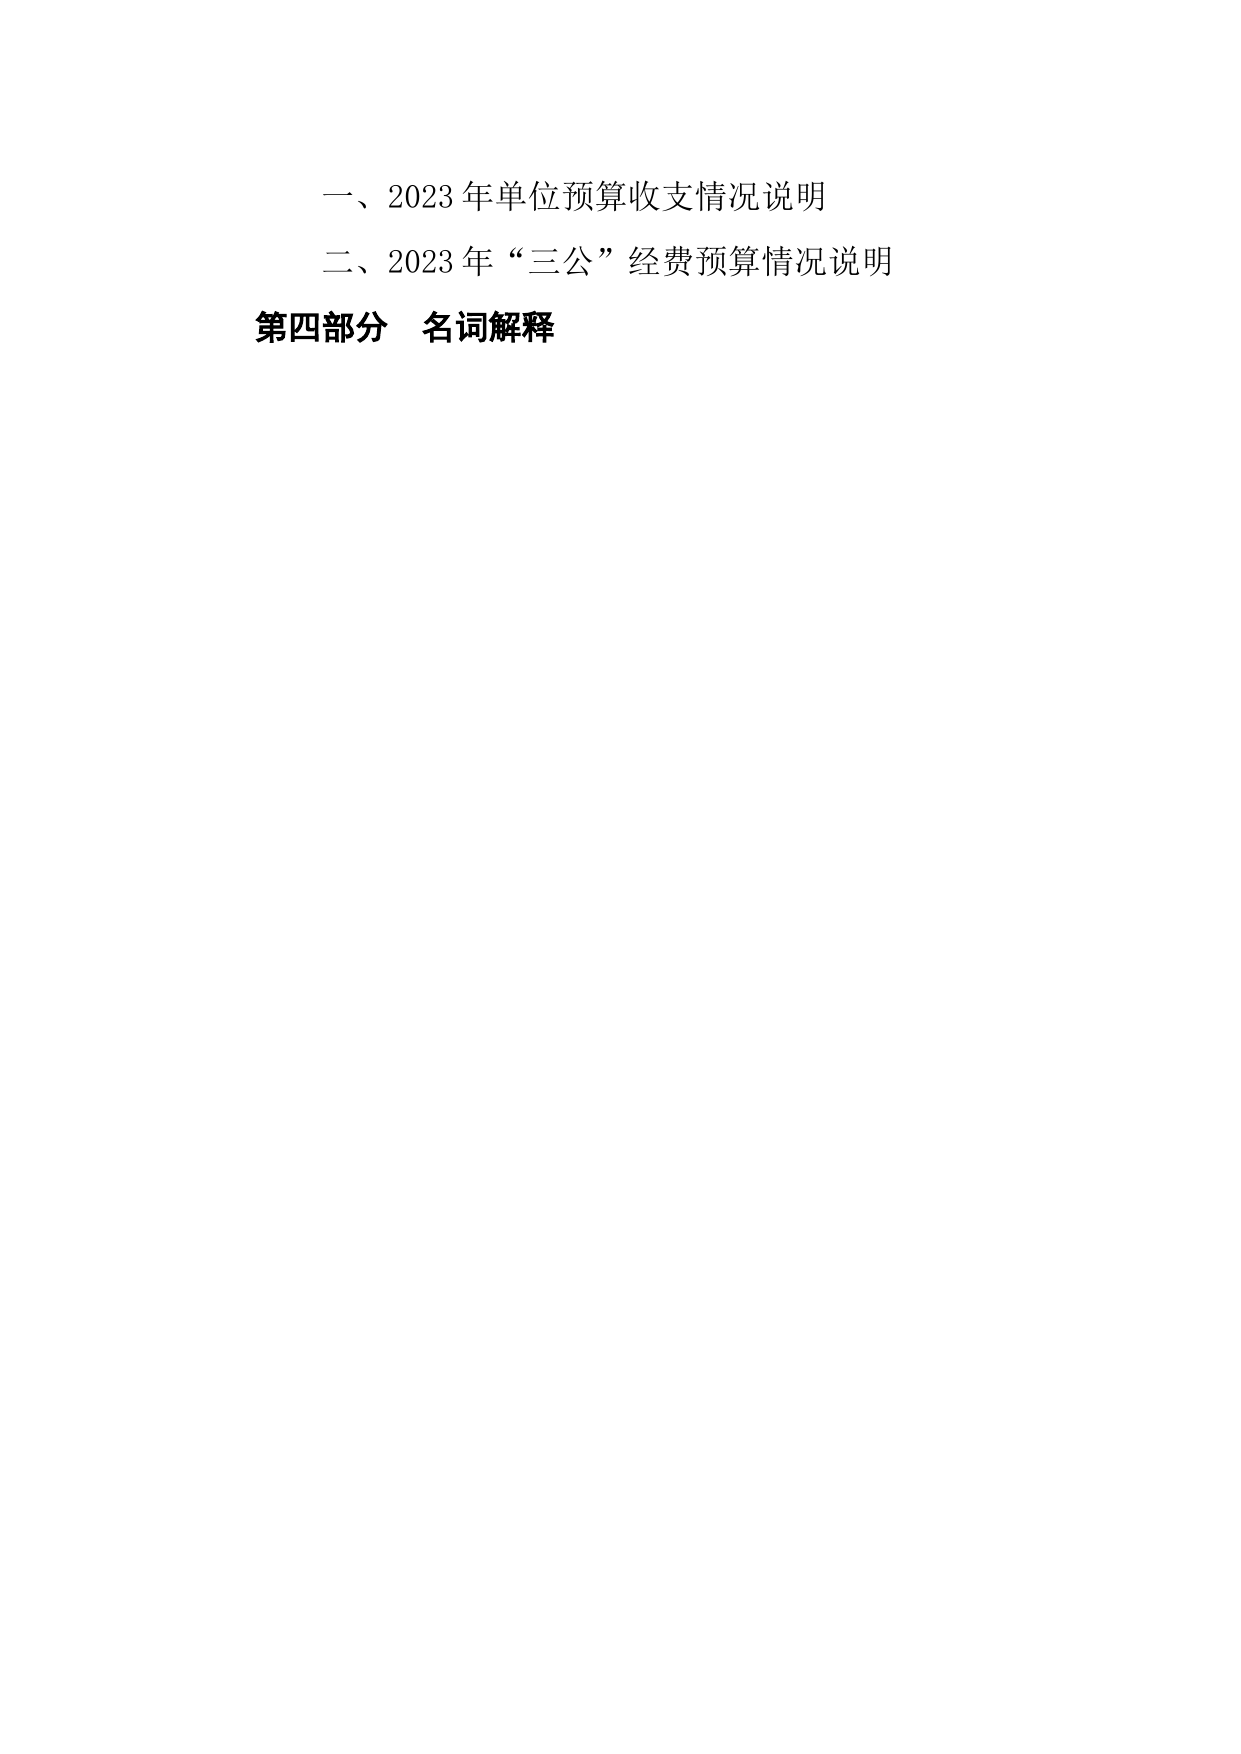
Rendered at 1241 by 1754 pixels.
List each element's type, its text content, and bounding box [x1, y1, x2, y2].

text 一、2023年单位预算收支情况说明 [187, 162, 1053, 227]
text 二、2023年“三公”经费预算情况说明 [187, 227, 1053, 292]
text 第四部分 名词解释 [187, 292, 1053, 357]
